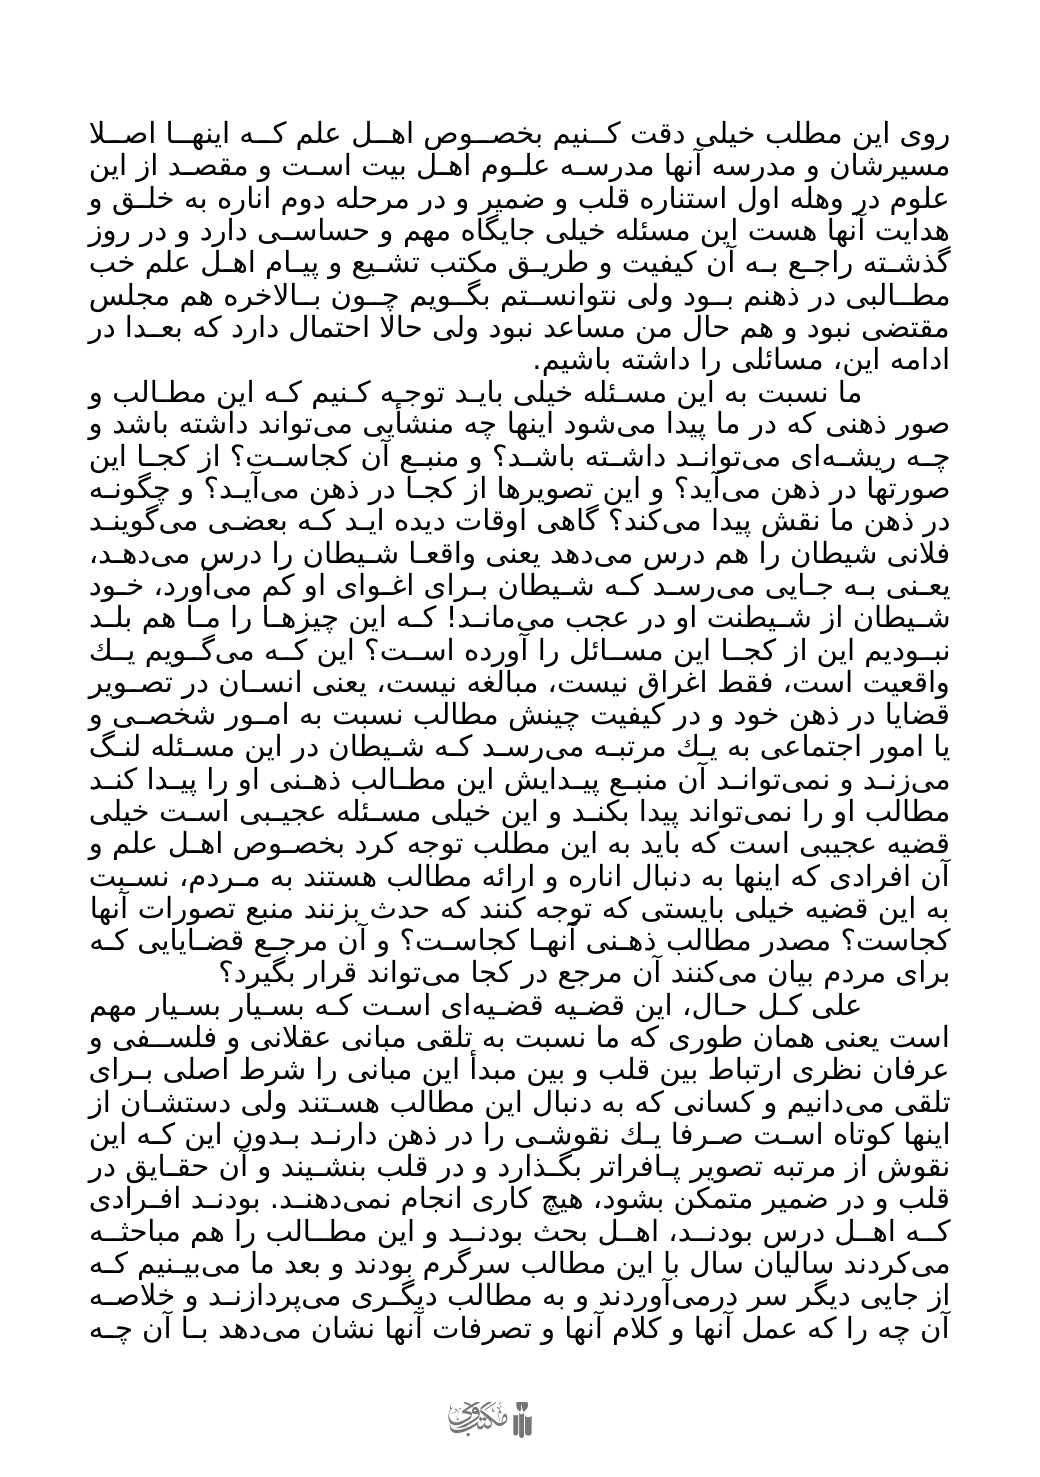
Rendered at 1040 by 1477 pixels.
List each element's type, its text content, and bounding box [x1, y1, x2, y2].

text ما نسبت به این مسئله خیلی باید توجه كنیم كه این مطالب و صور ذهنی كه در ما پیدا می‌شود اینها چه منشأیی می‌تواند داشته باشد و چه ریشه‌ای می‌تواند داشته باشد؟ و منبع آن كجاست؟ از كجا این صورتها در ذهن می‌آید؟ و این تصویرها از كجا در ذهن می‌آید؟ و چگونه در ذهن ما نقش پیدا می‌كند؟ گاهی اوقات دیده اید كه بعضی می‌گویند فلانی شیطان را هم درس می‌دهد یعنی واقعا شیطان را درس می‌دهد، یعنی به جایی می‌رسد كه شیطان برای اغوای او كم می‌آورد، خود شیطان از شیطنت او در عجب می‌ماند! كه این چیزها را ما هم بلد نبودیم این از كجا این مسائل را آورده است؟ این كه می‌گویم یك واقعیت است، فقط اغراق نیست، مبالغه نیست، یعنی انسان در تصویر قضایا در ذهن خود و در كیفیت چینش مطالب نسبت به امور شخصی و یا امور اجتماعی به یك مرتبه می‌رسد كه شیطان در این مسئله لنگ می‌زند و نمی‌تواند آن منبع پیدایش این مطالب ذهنی او را پیدا كند مطالب او را نمی‌تواند پیدا بكند و این خیلی مسئله عجیبی است خیلی قضیه عجیبی است كه باید به این مطلب توجه كرد بخصوص اهل علم و آن افرادی كه اینها به دنبال اناره و ارائه مطالب هستند به مردم، نسبت به این قضیه خیلی بایستی كه توجه كنند كه حدث بزنند منبع تصورات آنها كجاست؟ مصدر مطالب ذهنی آنها كجاست؟ و آن مرجع قضایایی كه برای مردم بیان می‌كنند آن مرجع در كجا می‌تواند قرار بگیرد؟ [89, 376, 951, 990]
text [89, 990, 951, 1345]
picture [443, 1402, 537, 1438]
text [89, 118, 951, 376]
